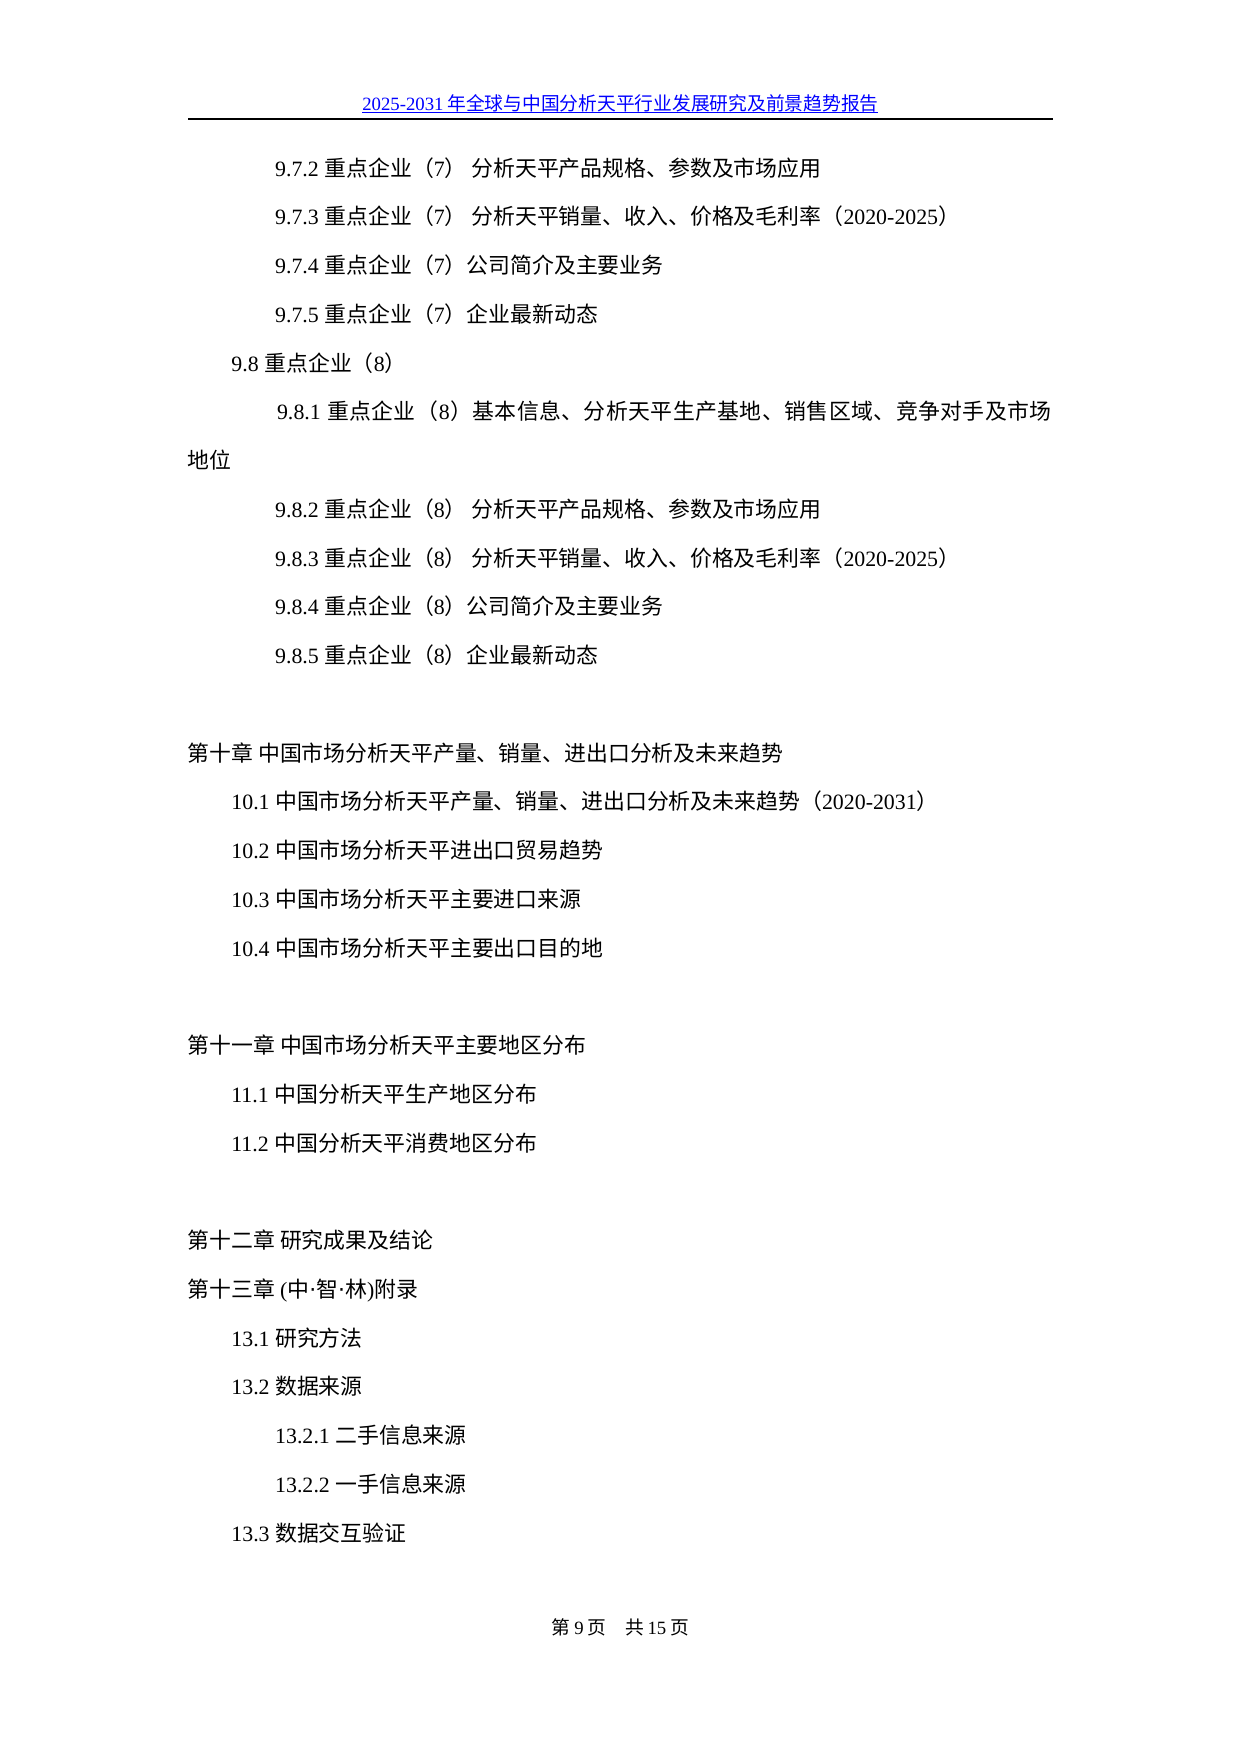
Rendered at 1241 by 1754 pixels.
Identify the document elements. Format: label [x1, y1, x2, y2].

text [187, 150, 1053, 1548]
